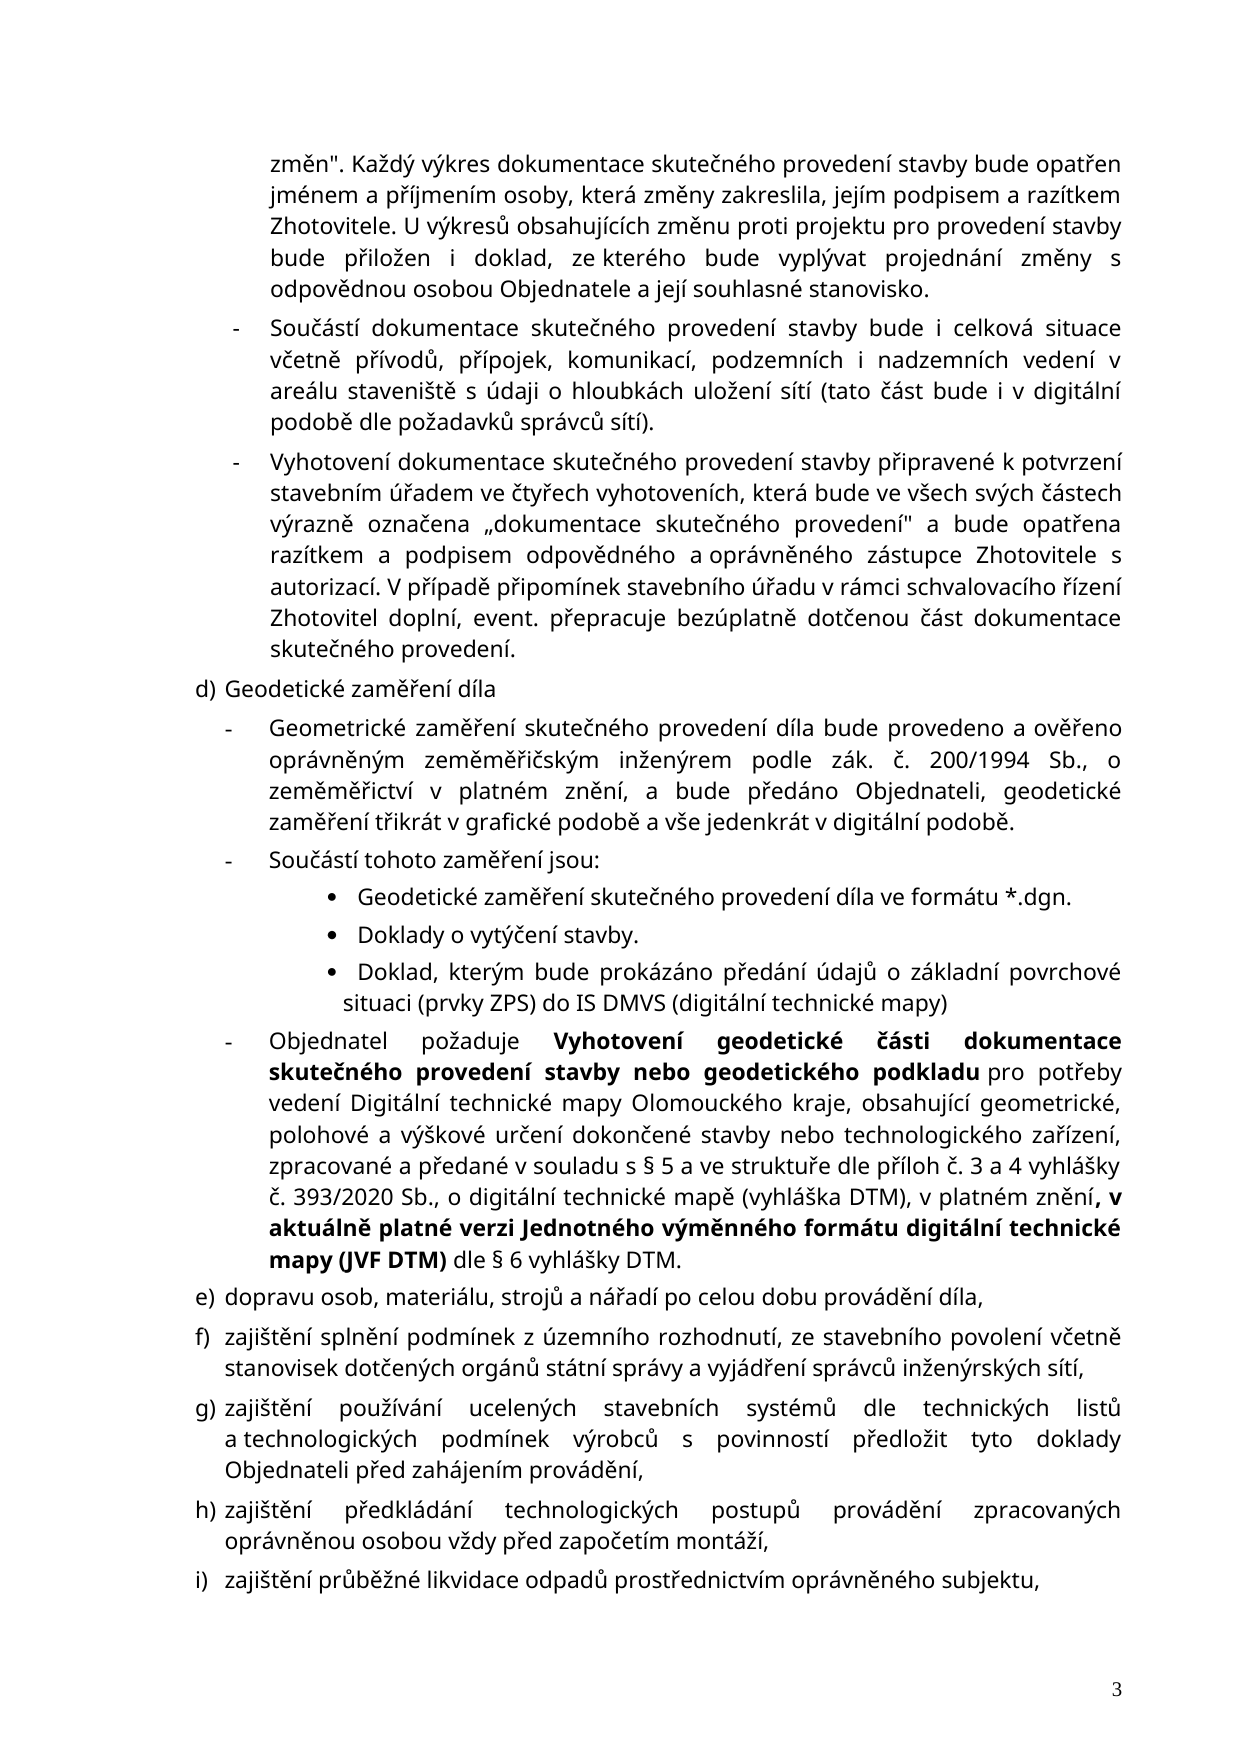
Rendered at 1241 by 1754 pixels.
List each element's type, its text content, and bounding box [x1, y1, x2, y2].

list Objednatel požaduje Vyhotovení geodetické části dokumentace skutečného provedení stavby nebo geodetického podkladu pro potřeby vedení Digitální technické mapy Olomouckého kraje, obsahující geometrické, polohové a výškové určení dokončené stavby nebo technologického zařízení, zpracované a předané v souladu s § 5 a ve struktuře dle příloh č. 3 a 4 vyhlášky č. 393/2020 Sb., o digitální technické mapě (vyhláška DTM), v platném znění, v aktuálně platné verzi Jednotného výměnného formátu digitální technické mapy (JVF DTM) dle § 6 vyhlášky DTM. [224, 1025, 1122, 1275]
list zajištění splnění podmínek z územního rozhodnutí, ze stavebního povolení včetně stanovisek dotčených orgánů státní správy a vyjádření správců inženýrských sítí, [195, 1321, 1122, 1383]
list dopravu osob, materiálu, strojů a nářadí po celou dobu provádění díla, [195, 1281, 1122, 1312]
list Geodetické zaměření skutečného provedení díla ve formátu *.dgn. [211, 881, 1122, 912]
list Součástí dokumentace skutečného provedení stavby bude i celková situace včetně přívodů, přípojek, komunikací, podzemních i nadzemních vedení v areálu staveniště s údaji o hloubkách uložení sítí (tato část bude i v digitální podobě dle požadavků správců sítí). [232, 312, 1122, 437]
list Geometrické zaměření skutečného provedení díla bude provedeno a ověřeno oprávněným zeměměřičským inženýrem podle zák. č. 200/1994 Sb., o zeměměřictví v platném znění, a bude předáno Objednateli, geodetické zaměření třikrát v grafické podobě a vše jedenkrát v digitální podobě. [224, 712, 1122, 837]
list zajištění průběžné likvidace odpadů prostřednictvím oprávněného subjektu, [195, 1564, 1122, 1596]
list Doklad, kterým bude prokázáno předání údajů o základní povrchové situaci (prvky ZPS) do IS DMVS (digitální technické mapy) [328, 956, 1122, 1018]
list Doklady o vytýčení stavby. [211, 918, 1122, 950]
list zajištění používání ucelených stavebních systémů dle technických listů a technologických podmínek výrobců s povinností předložit tyto doklady Objednateli před zahájením provádění, [195, 1391, 1122, 1485]
list Geodetické zaměření díla [195, 673, 1122, 704]
list Součástí tohoto zaměření jsou: [224, 843, 1122, 875]
list zajištění předkládání technologických postupů provádění zpracovaných oprávněnou osobou vždy před započetím montáží, [195, 1493, 1122, 1556]
list Vyhotovení dokumentace skutečného provedení stavby připravené k potvrzení stavebním úřadem ve čtyřech vyhotoveních, která bude ve všech svých částech výrazně označena „dokumentace skutečného provedení" a bude opatřena razítkem a podpisem odpovědného a oprávněného zástupce Zhotovitele s autorizací. V případě připomínek stavebního úřadu v rámci schvalovacího řízení Zhotovitel doplní, event. přepracuje bezúplatně dotčenou část dokumentace skutečného provedení. [232, 446, 1122, 664]
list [232, 148, 1122, 304]
